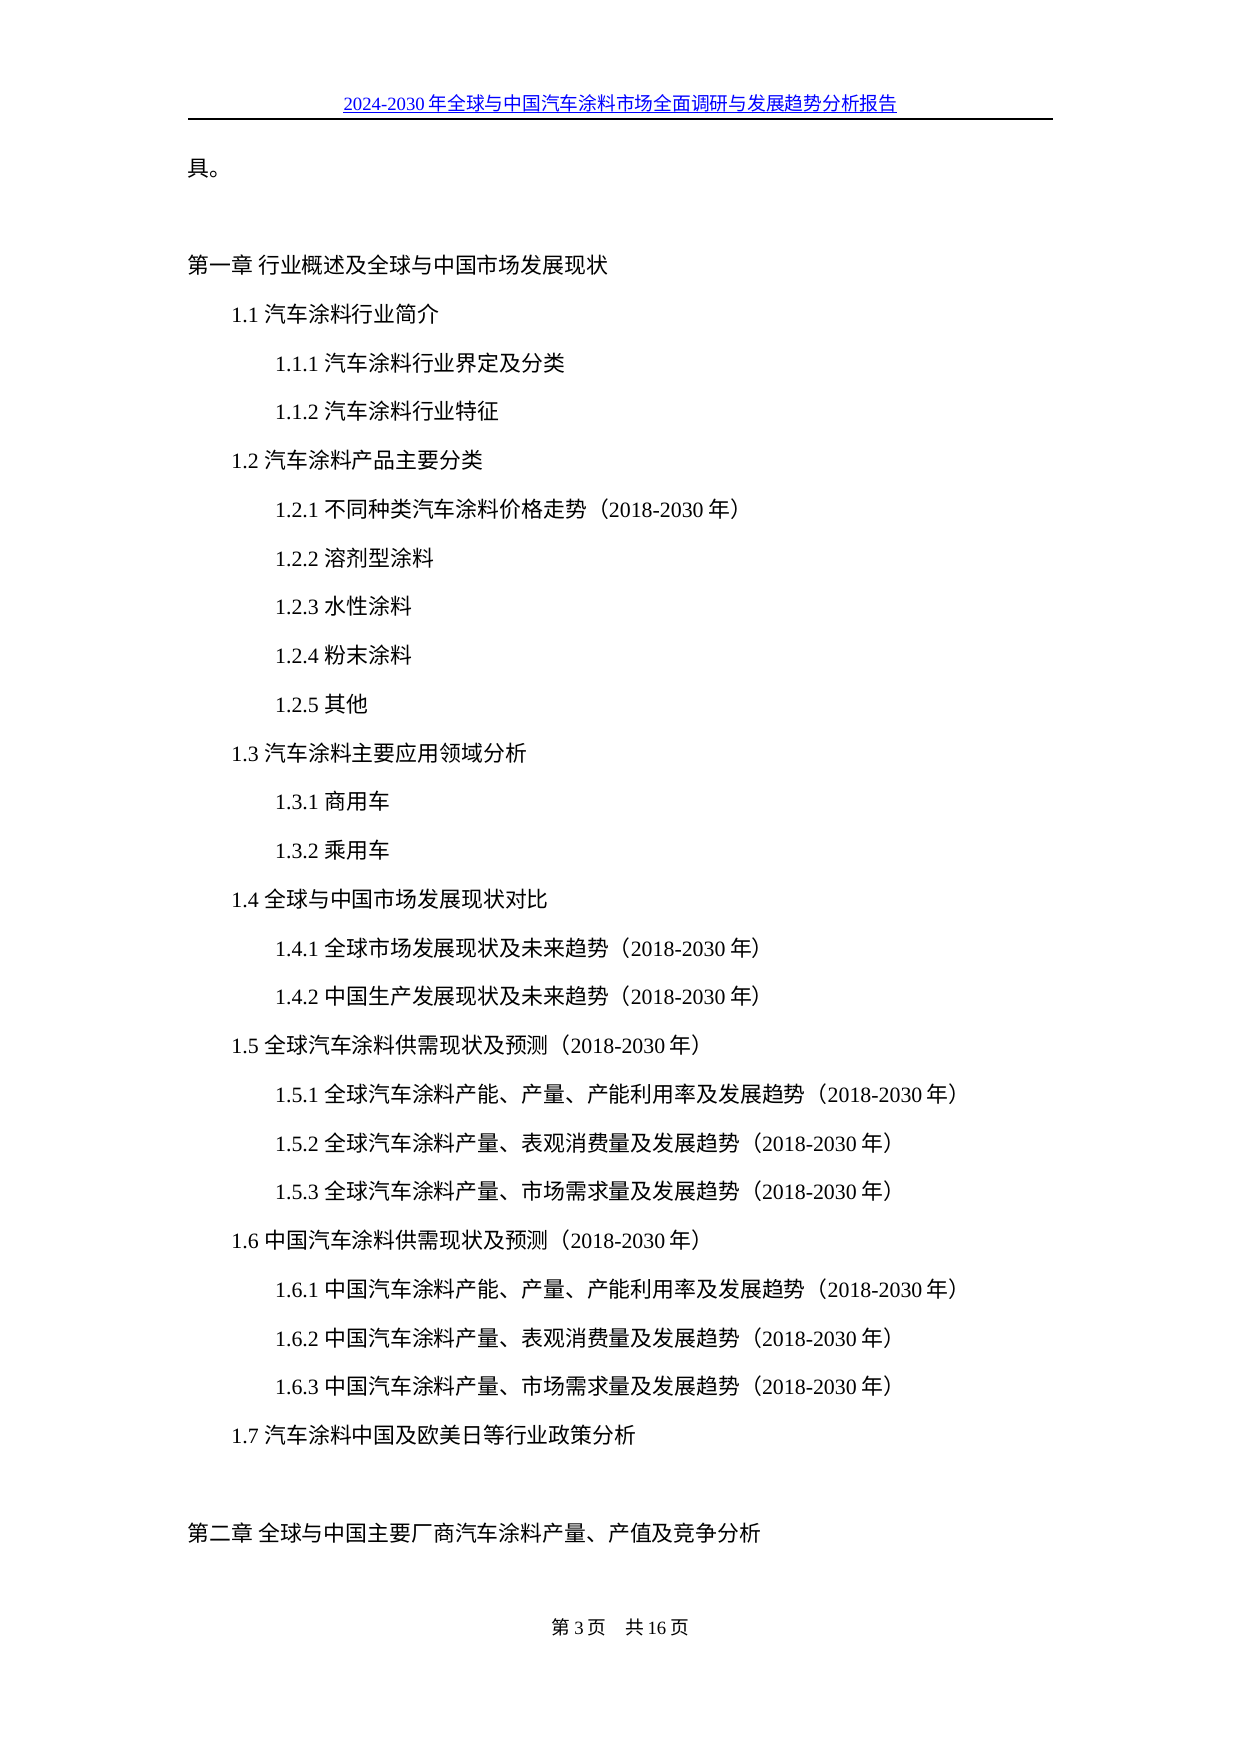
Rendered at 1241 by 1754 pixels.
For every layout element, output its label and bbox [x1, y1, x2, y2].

text [187, 150, 1053, 1548]
